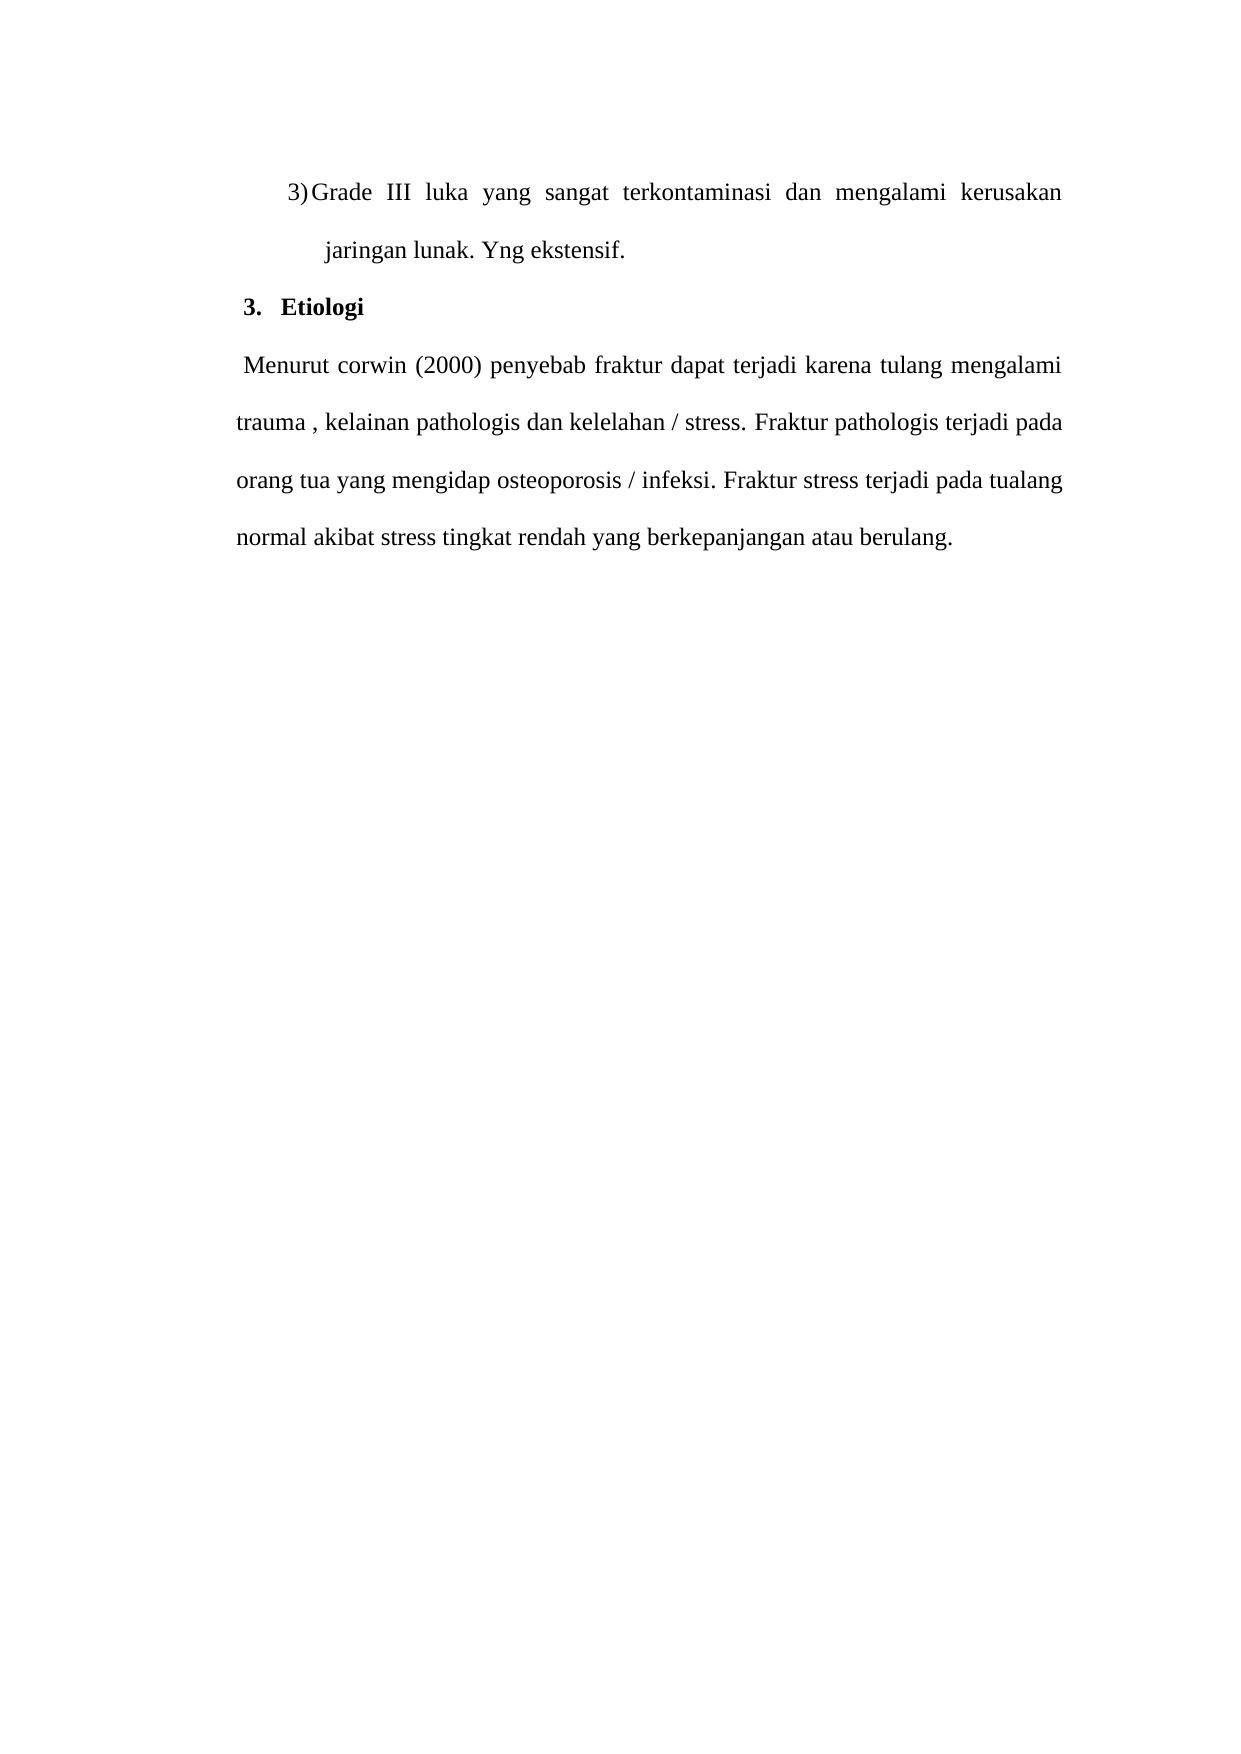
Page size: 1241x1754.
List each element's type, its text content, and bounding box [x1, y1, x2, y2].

text Menurut corwin (2000) penyebab fraktur dapat terjadi karena tulang mengalami trauma , kelainan pathologis dan kelelahan / stress. Fraktur pathologis terjadi pada orang tua yang mengidap osteoporosis / infeksi. Fraktur stress terjadi pada tualang normal akibat stress tingkat rendah yang berkepanjangan atau berulang. [236, 350, 1063, 551]
list Etiologi [243, 292, 1063, 321]
list Grade III luka yang sangat terkontaminasi dan mengalami kerusakan jaringan lunak. Yng ekstensif. [287, 177, 1063, 263]
